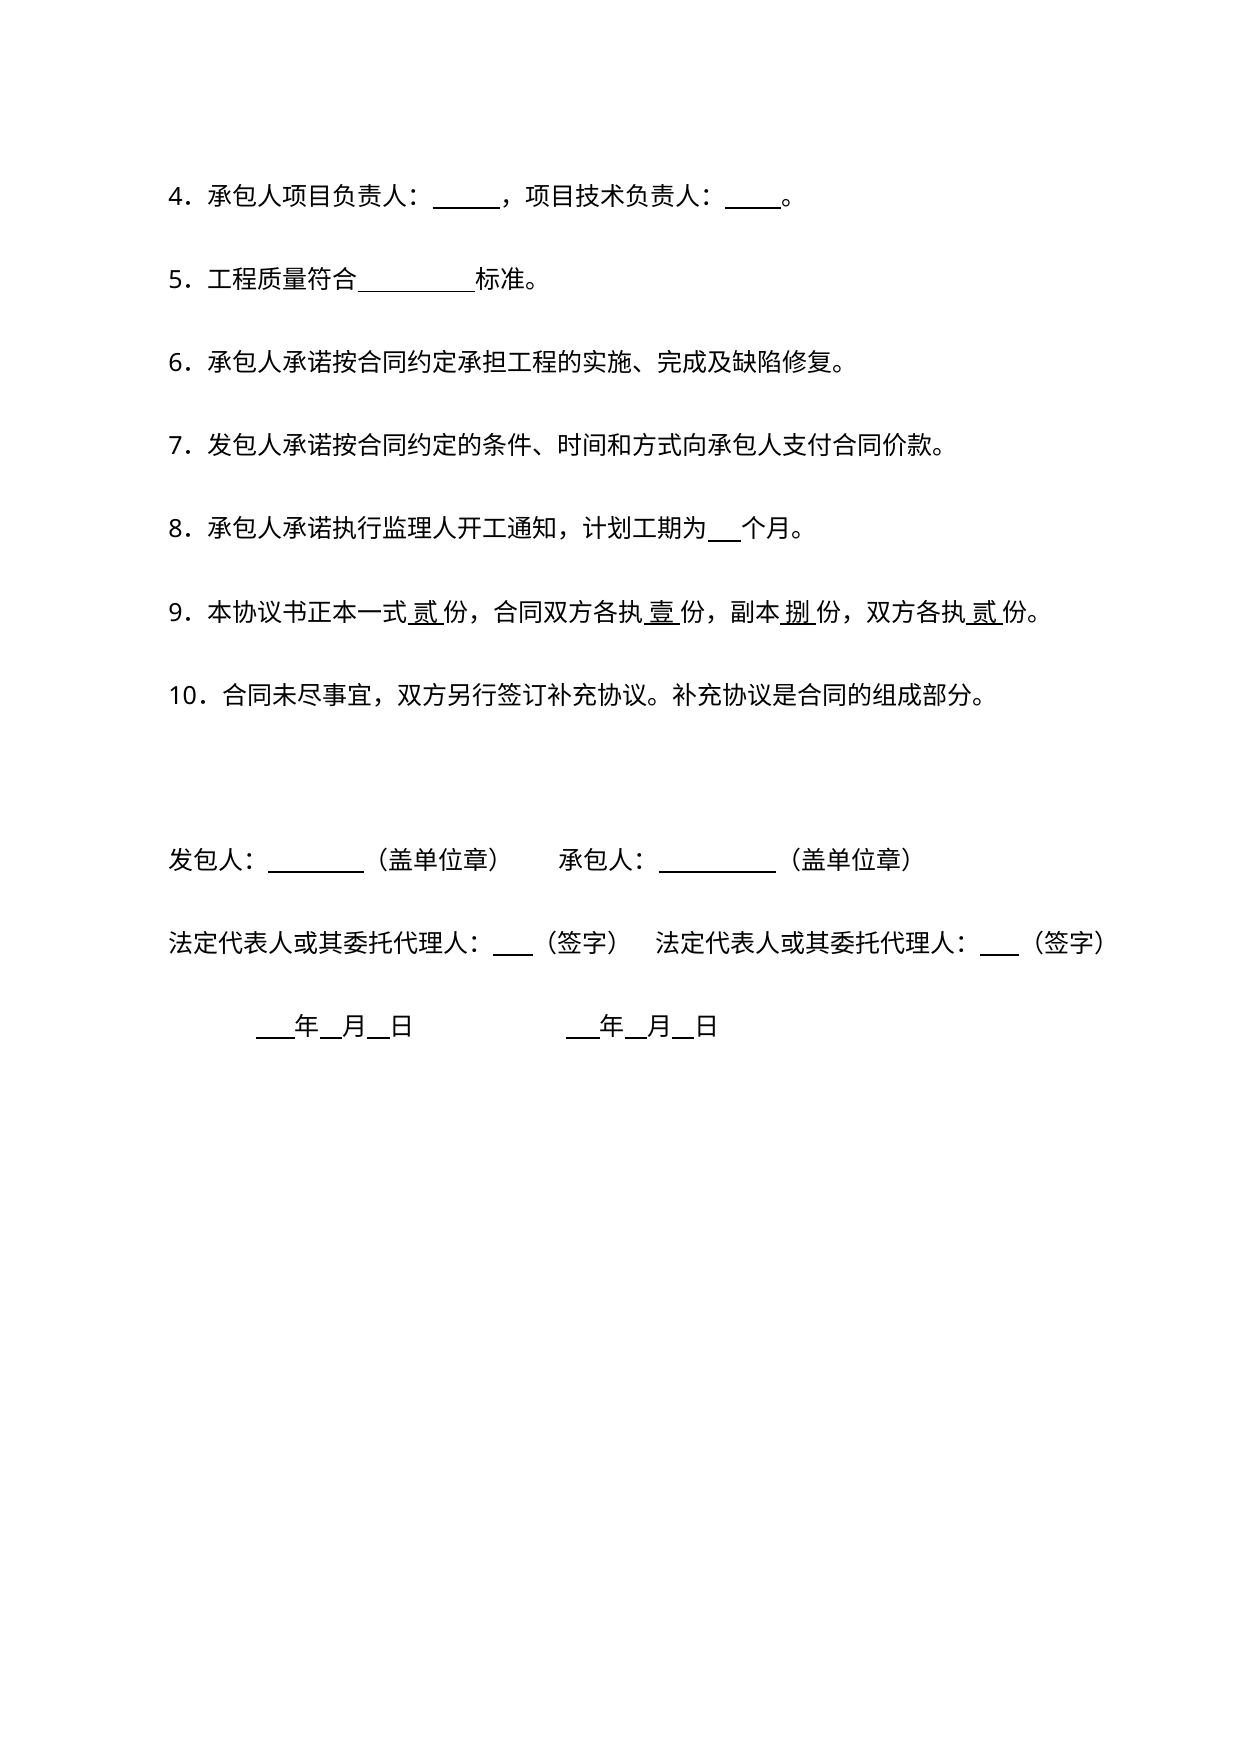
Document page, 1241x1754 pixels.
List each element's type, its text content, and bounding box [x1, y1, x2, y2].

text 10．合同未尽事宜，双方另行签订补充协议。补充协议是合同的组成部分。 [118, 661, 1122, 726]
text 9．本协议书正本一式 贰 份，合同双方各执 壹 份，副本 捌 份，双方各执 贰 份。 [118, 578, 1122, 643]
text 发包人： （盖单位章） 承包人： （盖单位章） [118, 826, 1122, 891]
text 7．发包人承诺按合同约定的条件、时间和方式向承包人支付合同价款。 [118, 411, 1122, 476]
text 年 月 日 年 月 日 [118, 992, 1122, 1057]
text 6．承包人承诺按合同约定承担工程的实施、完成及缺陷修复。 [118, 328, 1122, 393]
text 5．工程质量符合 标准。 [118, 245, 1122, 310]
text 4．承包人项目负责人： ，项目技术负责人： 。 [118, 162, 1122, 227]
text 8．承包人承诺执行监理人开工通知，计划工期为 个月。 [118, 494, 1122, 559]
text 法定代表人或其委托代理人： （签字） 法定代表人或其委托代理人： （签字） [118, 909, 1122, 974]
